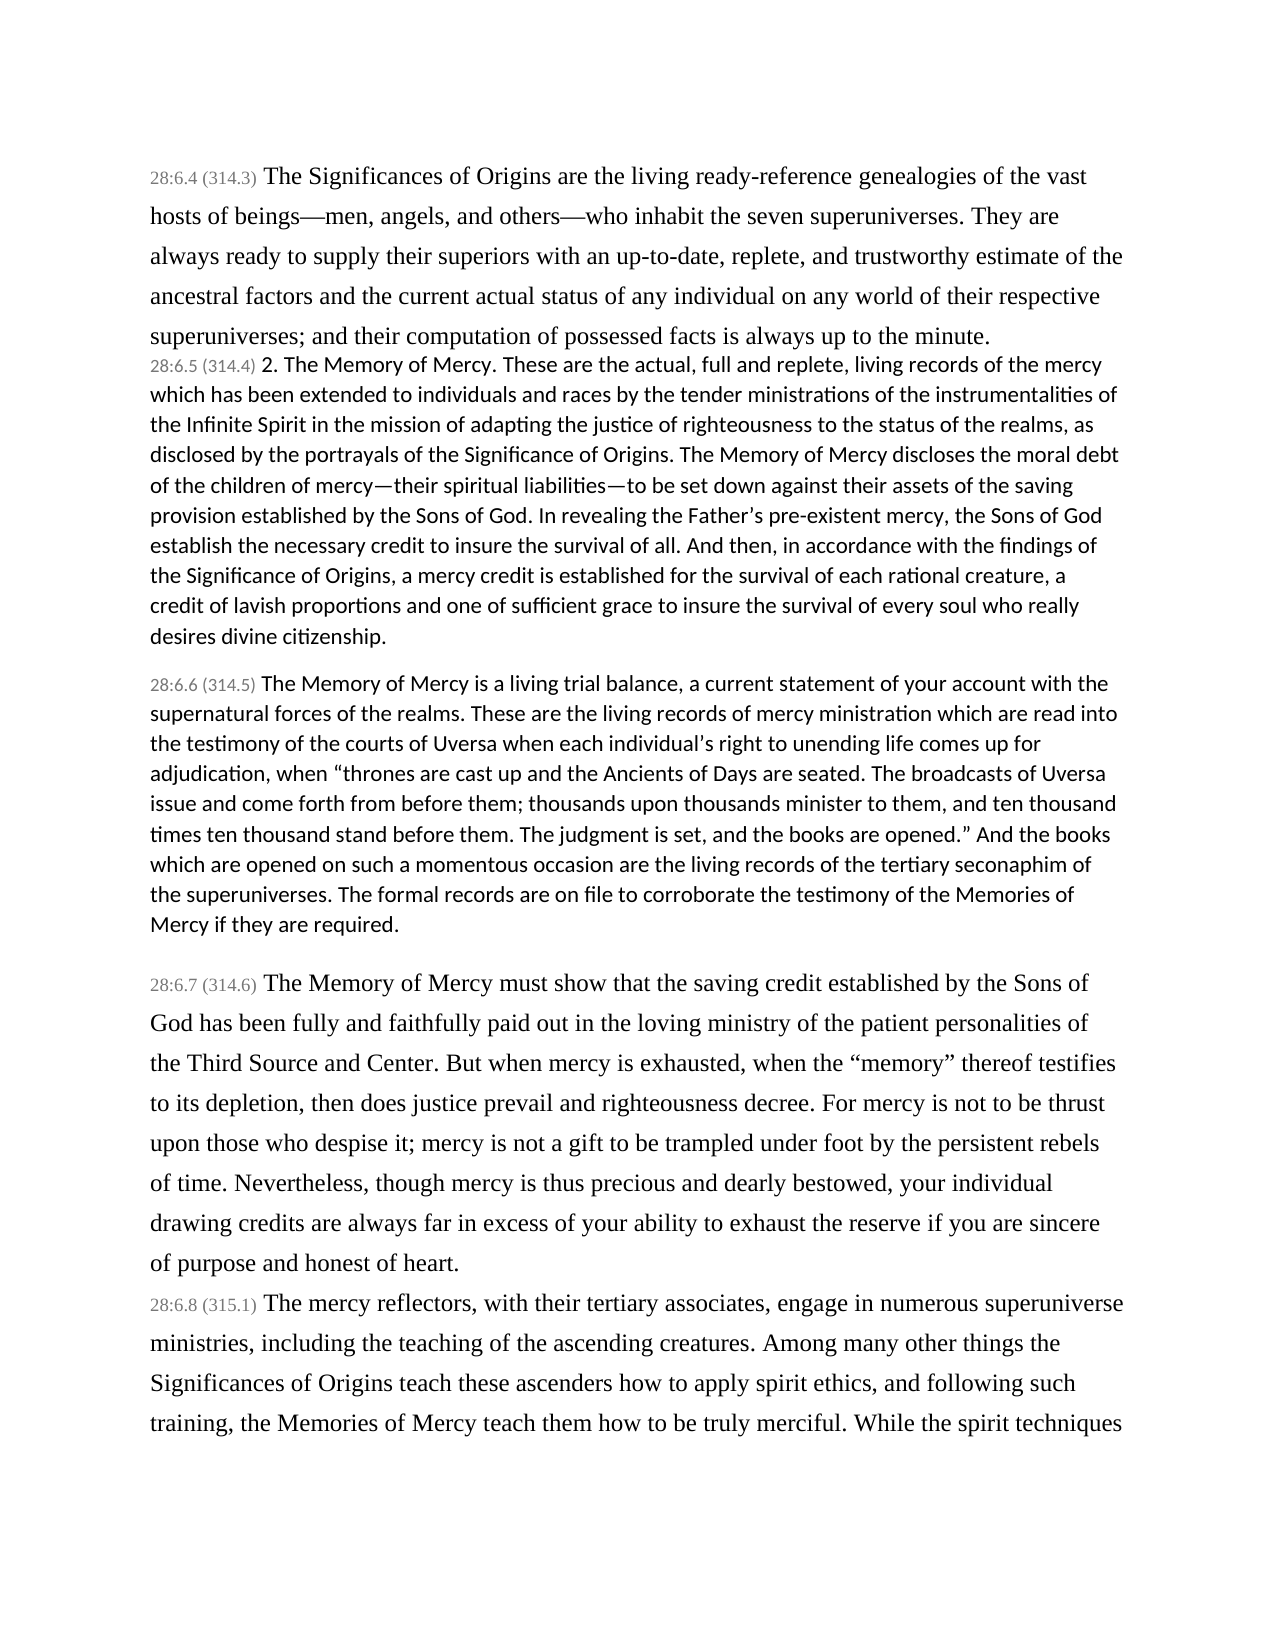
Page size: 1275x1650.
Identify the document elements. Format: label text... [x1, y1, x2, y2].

text 28:6.6 (314.5) The Memory of Mercy is a living trial balance, a current statement of your account with the supernatural forces of the realms. These are the living records of mercy ministration which are read into the testimony of the courts of Uversa when each individual’s right to unending life comes up for adjudication, when “thrones are cast up and the Ancients of Days are seated. The broadcasts of Uversa issue and come forth from before them; thousands upon thousands minister to them, and ten thousand times ten thousand stand before them. The judgment is set, and the books are opened.” And the books which are opened on such a momentous occasion are the living records of the tertiary seconaphim of the superuniverses. The formal records are on file to corroborate the testimony of the Memories of Mercy if they are required. [150, 669, 1125, 938]
text 28:6.7 (314.6) The Memory of Mercy must show that the saving credit established by the Sons of God has been fully and faithfully paid out in the loving ministry of the patient personalities of the Third Source and Center. But when mercy is exhausted, when the “memory” thereof testifies to its depletion, then does justice prevail and righteousness decree. For mercy is not to be thrust upon those who despise it; mercy is not a gift to be trampled under foot by the persistent rebels of time. Nevertheless, though mercy is thus precious and dearly bestowed, your individual drawing credits are always far in excess of your ability to exhaust the reserve if you are sincere of purpose and honest of heart. [150, 957, 1125, 1277]
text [150, 1277, 1125, 1487]
text 28:6.4 (314.3) The Significances of Origins are the living ready-reference genealogies of the vast hosts of beings—men, angels, and others—who inhabit the seven superuniverses. They are always ready to supply their superiors with an up-to-date, replete, and trustworthy estimate of the ancestral factors and the current actual status of any individual on any world of their respective superuniverses; and their computation of possessed facts is always up to the minute. [150, 150, 1125, 350]
text 28:6.5 (314.4) 2. The Memory of Mercy. These are the actual, full and replete, living records of the mercy which has been extended to individuals and races by the tender ministrations of the instrumentalities of the Infinite Spirit in the mission of adapting the justice of righteousness to the status of the realms, as disclosed by the portrayals of the Significance of Origins. The Memory of Mercy discloses the moral debt of the children of mercy—their spiritual liabilities—to be set down against their assets of the saving provision established by the Sons of God. In revealing the Father’s pre-existent mercy, the Sons of God establish the necessary credit to insure the survival of all. And then, in accordance with the findings of the Significance of Origins, a mercy credit is established for the survival of each rational creature, a credit of lavish proportions and one of sufficient grace to insure the survival of every soul who really desires divine citizenship. [150, 350, 1125, 650]
